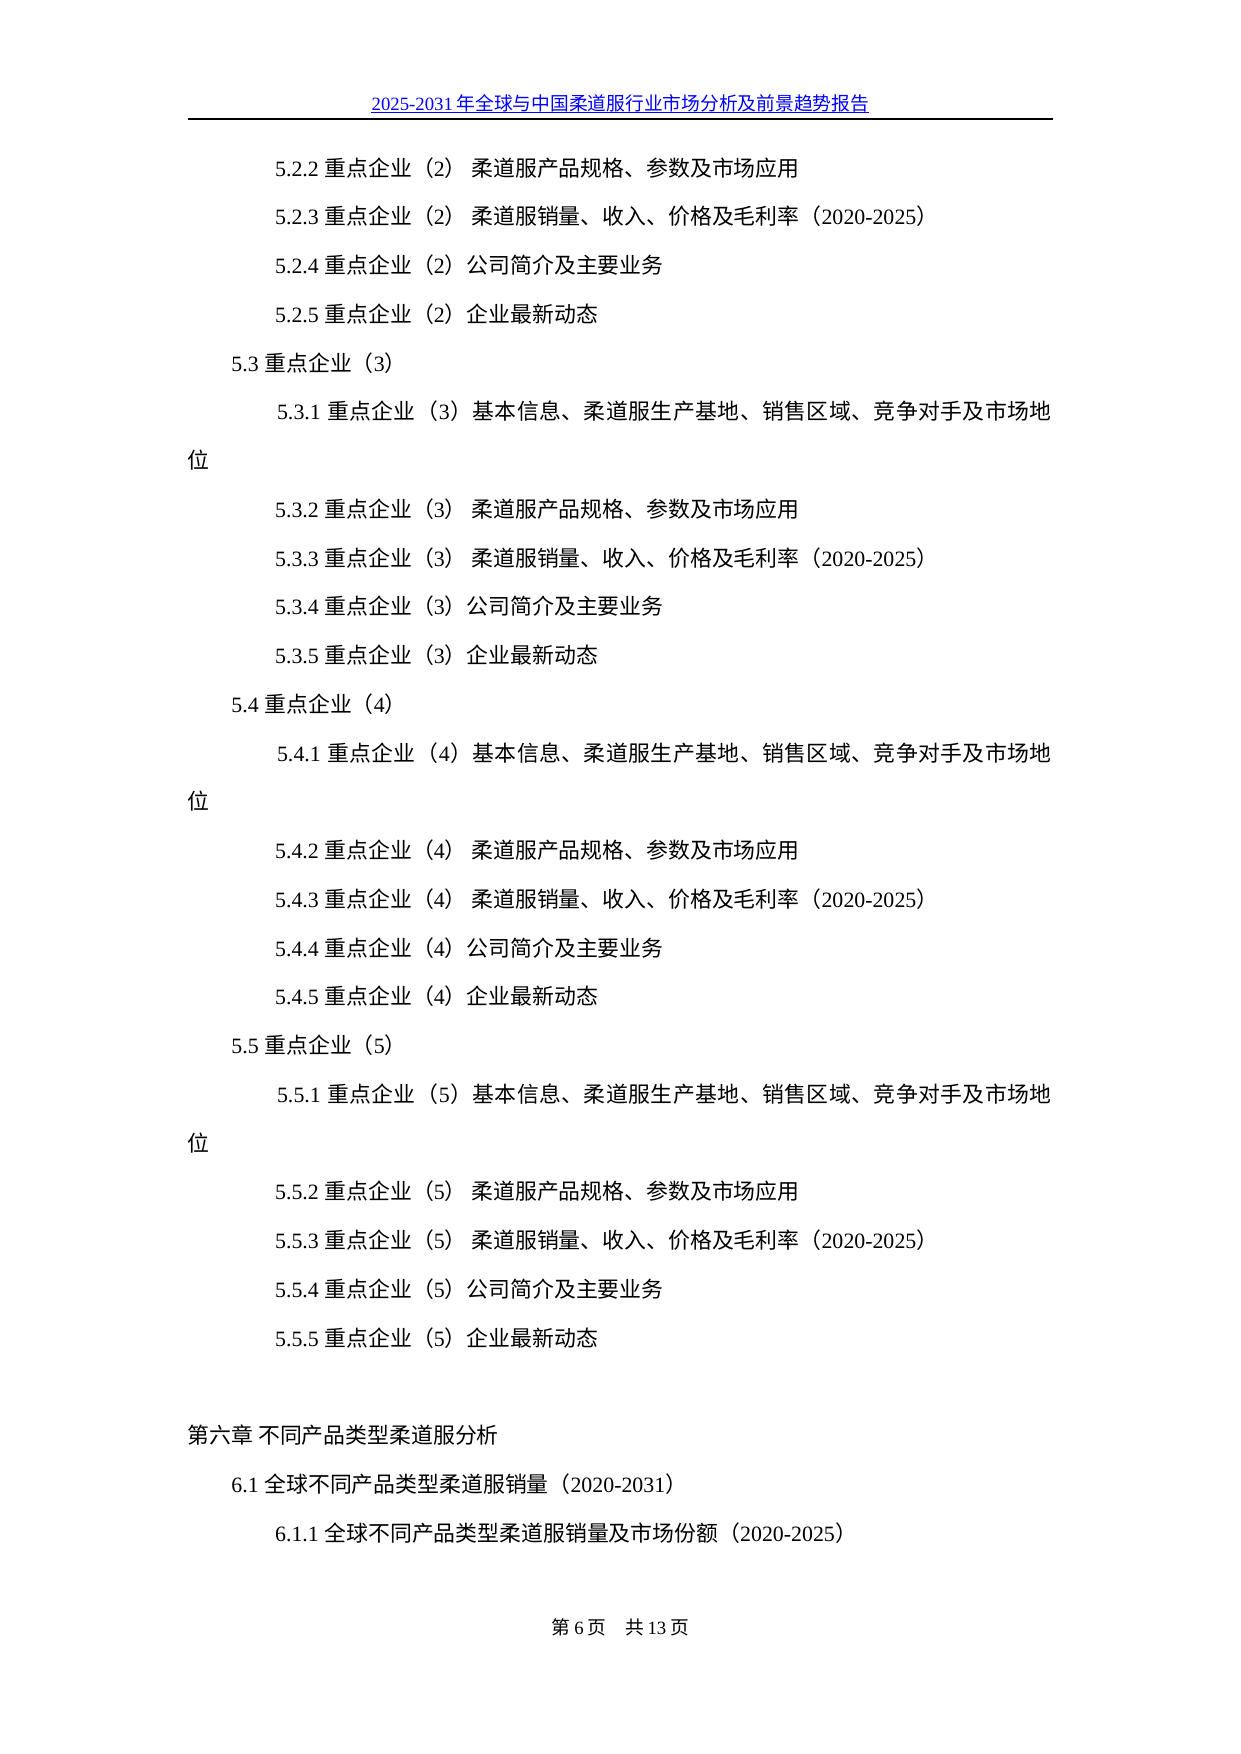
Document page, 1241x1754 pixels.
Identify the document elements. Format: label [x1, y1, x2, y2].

text [187, 150, 1053, 1548]
